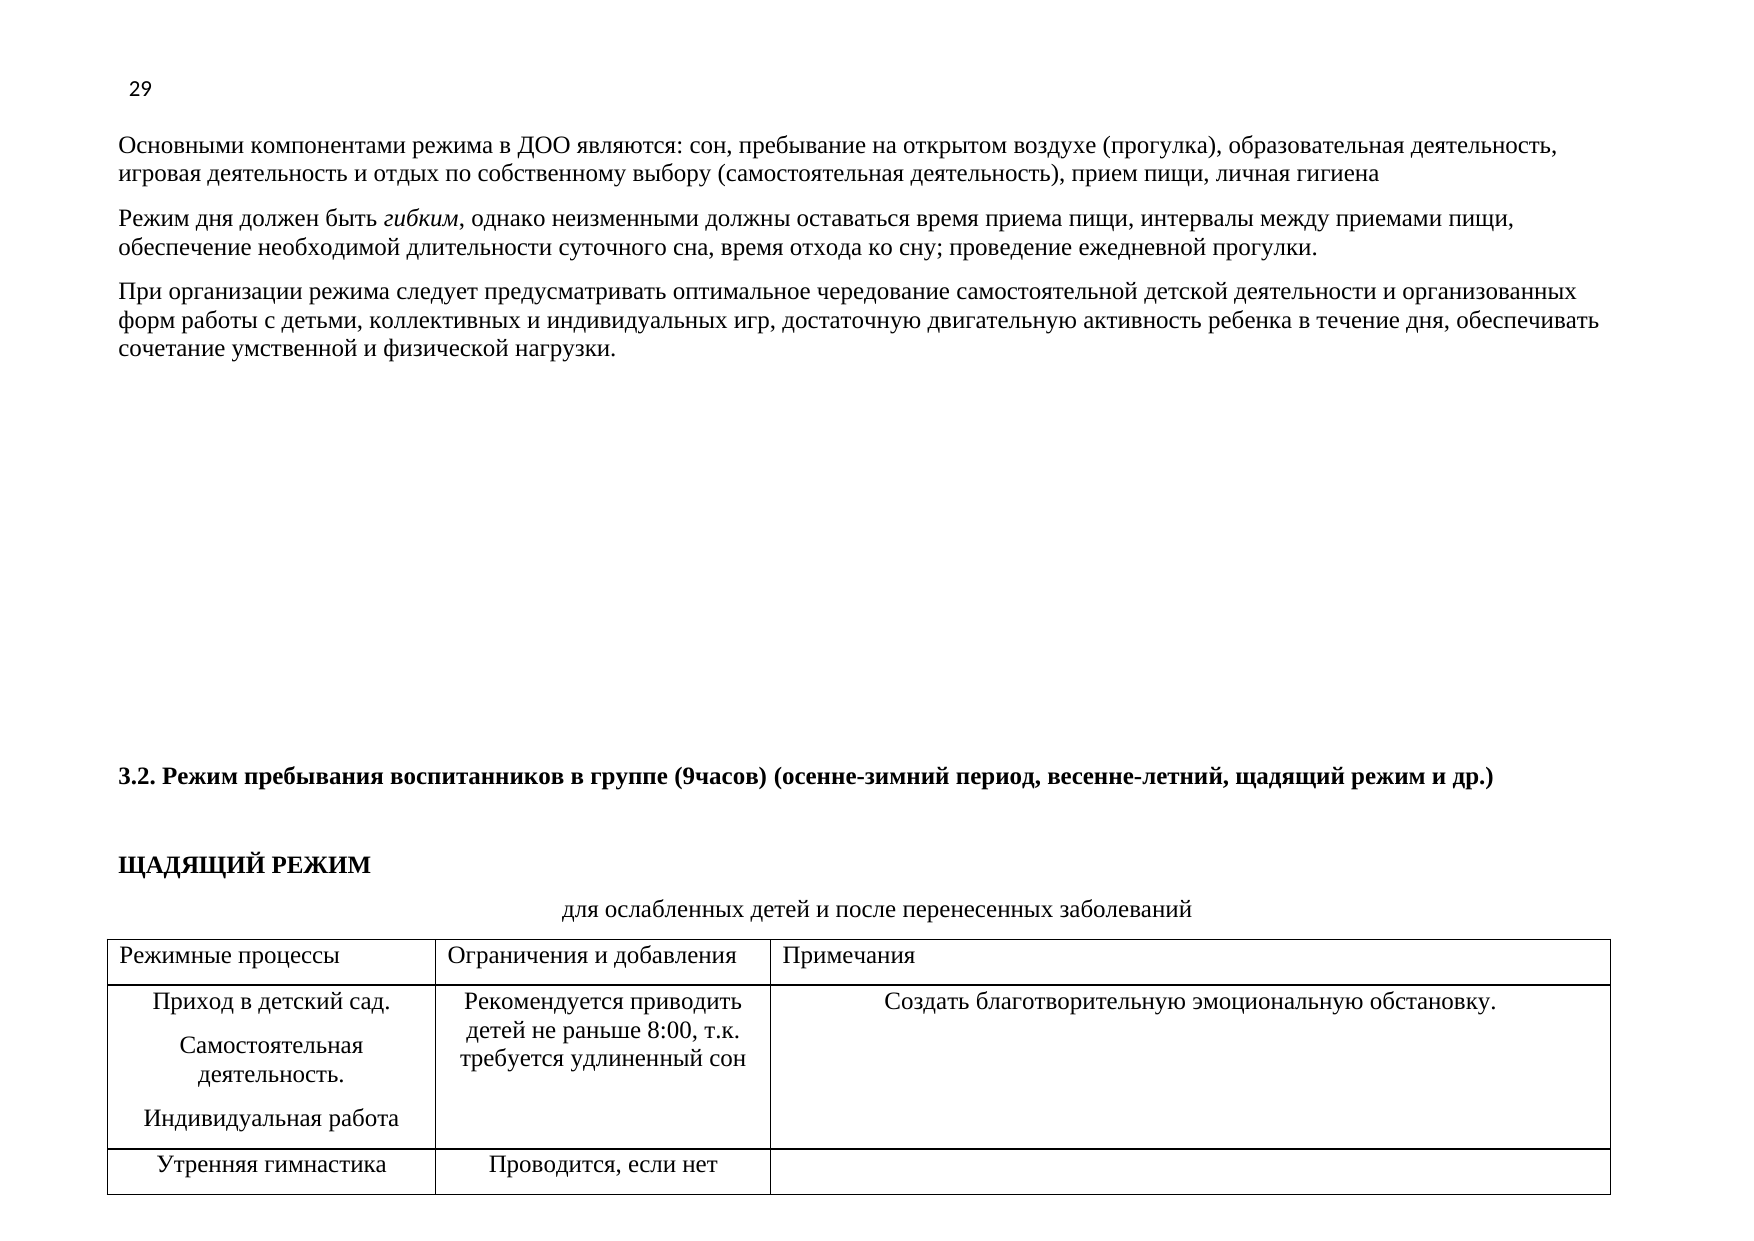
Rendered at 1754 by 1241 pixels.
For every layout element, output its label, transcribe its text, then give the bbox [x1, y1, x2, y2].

table_cell Приход в детский сад. Самостоятельная деятельность. Индивидуальная работа [108, 986, 435, 1148]
table_cell Утренняя гимнастика [108, 1150, 435, 1194]
text ЩАДЯЩИЙ РЕЖИМ [118, 850, 1636, 878]
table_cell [436, 1150, 770, 1194]
table_header Примечания [771, 940, 1610, 984]
table_cell Рекомендуется приводить детей не раньше 8:00, т.к. требуется удлиненный сон [436, 986, 770, 1148]
table_header Режимные процессы [108, 940, 435, 984]
table_cell [771, 1150, 1610, 1194]
text для ослабленных детей и после перенесенных заболеваний [118, 894, 1636, 923]
text Основными компонентами режима в ДОО являются: сон, пребывание на открытом воздухе (прогулка), образовательная деятельность, игровая деятельность и отдых по собственному выбору (самостоятельная деятельность), прием пищи, личная гигиена [118, 130, 1636, 187]
table_cell Создать благотворительную эмоциональную обстановку. [771, 986, 1610, 1148]
table_header Ограничения и добавления [436, 940, 770, 984]
text Режим дня должен быть гибким, однако неизменными должны оставаться время приема пищи, интервалы между приемами пищи, обеспечение необходимой длительности суточного сна, время отхода ко сну; проведение ежедневной прогулки. [118, 203, 1636, 260]
text 3.2. Режим пребывания воспитанников в группе (9часов) (осенне-зимний период, весенне-летний, щадящий режим и др.) [118, 761, 1636, 790]
text При организации режима следует предусматривать оптимальное чередование самостоятельной детской деятельности и организованных форм работы с детьми, коллективных и индивидуальных игр, достаточную двигательную активность ребенка в течение дня, обеспечивать сочетание умственной и физической нагрузки. [118, 276, 1636, 362]
